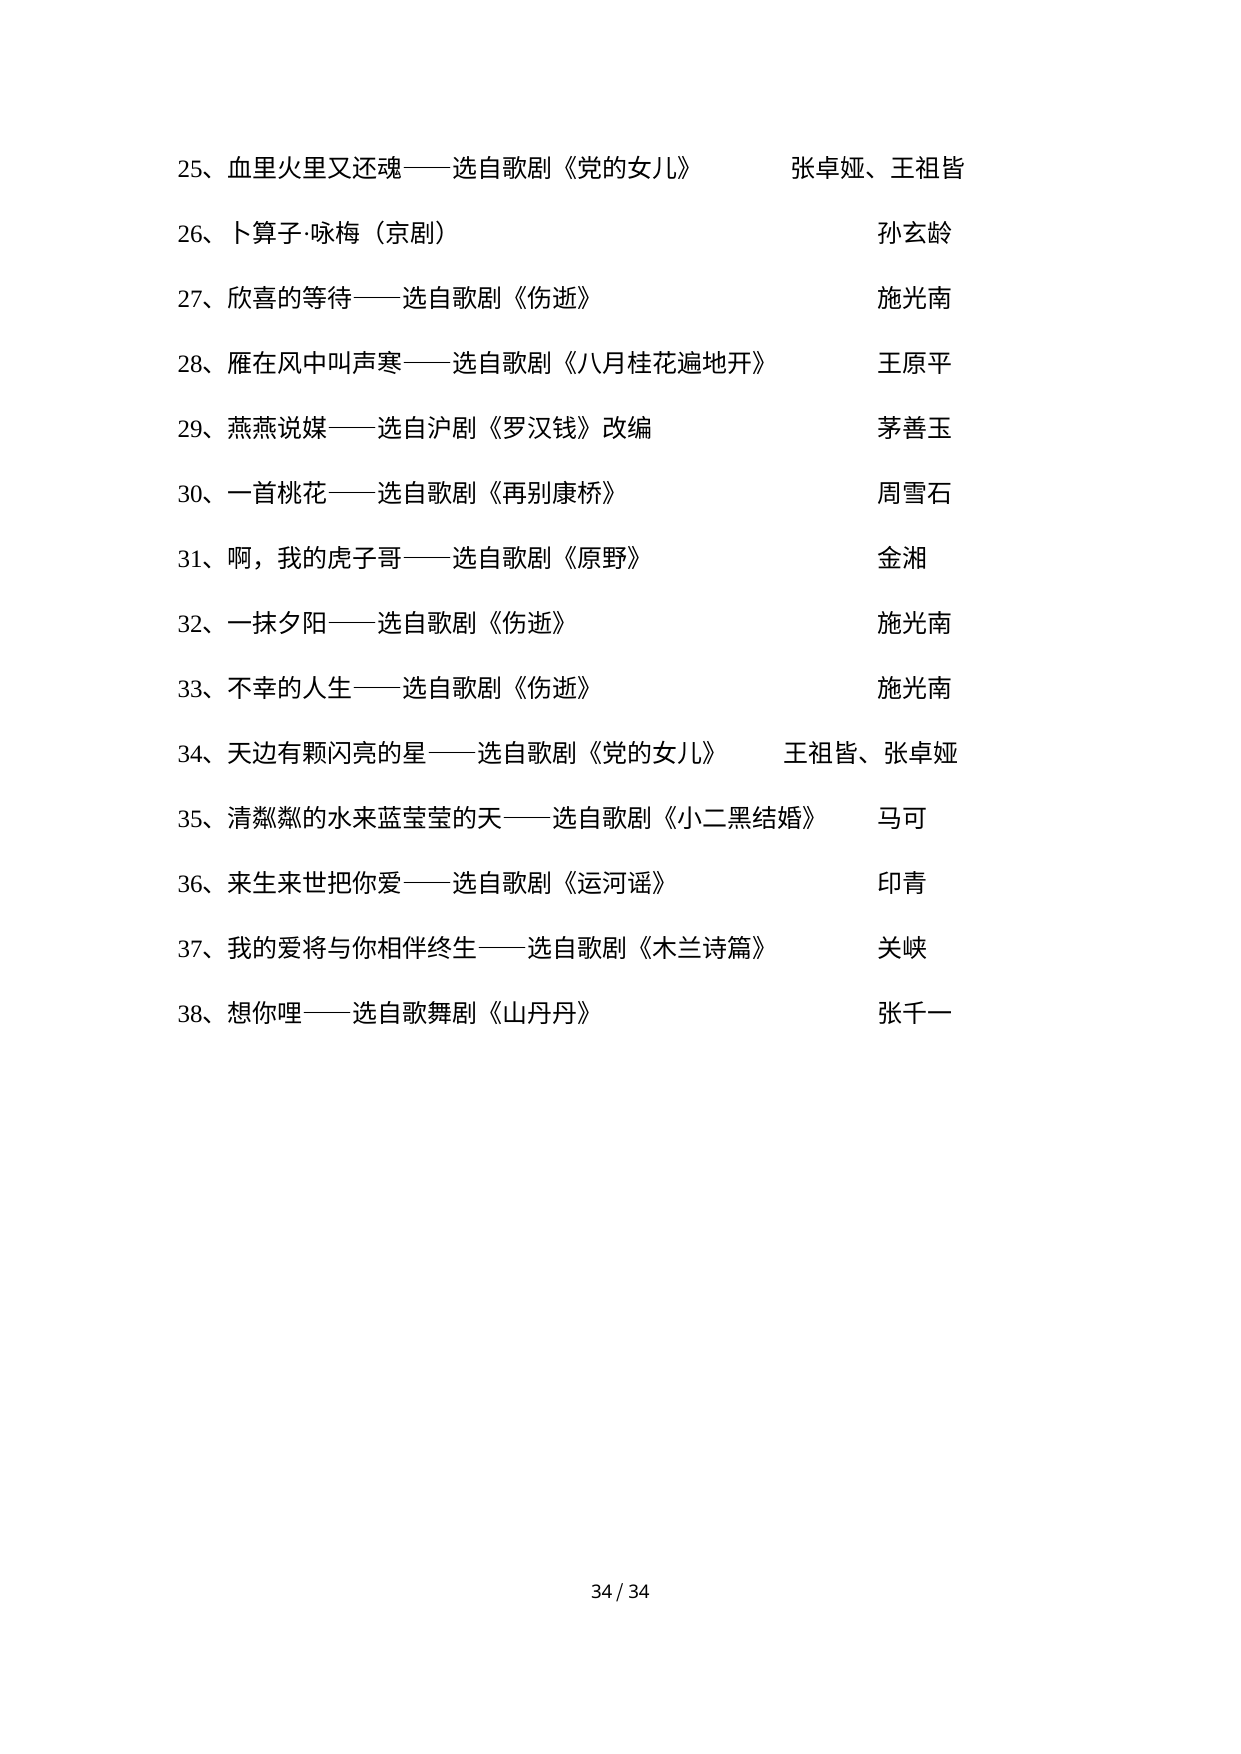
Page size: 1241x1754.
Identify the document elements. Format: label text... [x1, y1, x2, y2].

text 33、不幸的人生——选自歌剧《伤逝》 施光南 [177, 654, 1063, 719]
text 30、一首桃花——选自歌剧《再别康桥》 周雪石 [177, 459, 1063, 524]
text 35、清粼粼的水来蓝莹莹的天——选自歌剧《小二黑结婚》 马可 [177, 784, 1063, 849]
text 29、燕燕说媒——选自沪剧《罗汉钱》改编 茅善玉 [177, 394, 1063, 459]
text 31、啊，我的虎子哥——选自歌剧《原野》 金湘 [177, 524, 1063, 589]
text 38、想你哩——选自歌舞剧《山丹丹》 张千一 [177, 979, 1063, 1044]
text 32、一抹夕阳——选自歌剧《伤逝》 施光南 [177, 589, 1063, 654]
text 28、雁在风中叫声寒——选自歌剧《八月桂花遍地开》 王原平 [177, 329, 1063, 394]
text 27、欣喜的等待——选自歌剧《伤逝》 施光南 [177, 264, 1063, 329]
text 34、天边有颗闪亮的星——选自歌剧《党的女儿》 王祖皆、张卓娅 [177, 719, 1063, 784]
text 26、卜算子·咏梅（京剧） 孙玄龄 [177, 199, 1063, 264]
text 37、我的爱将与你相伴终生——选自歌剧《木兰诗篇》 关峡 [177, 914, 1063, 979]
text 25、血里火里又还魂——选自歌剧《党的女儿》 张卓娅、王祖皆 [177, 134, 1063, 199]
text 36、来生来世把你爱——选自歌剧《运河谣》 印青 [177, 849, 1063, 914]
